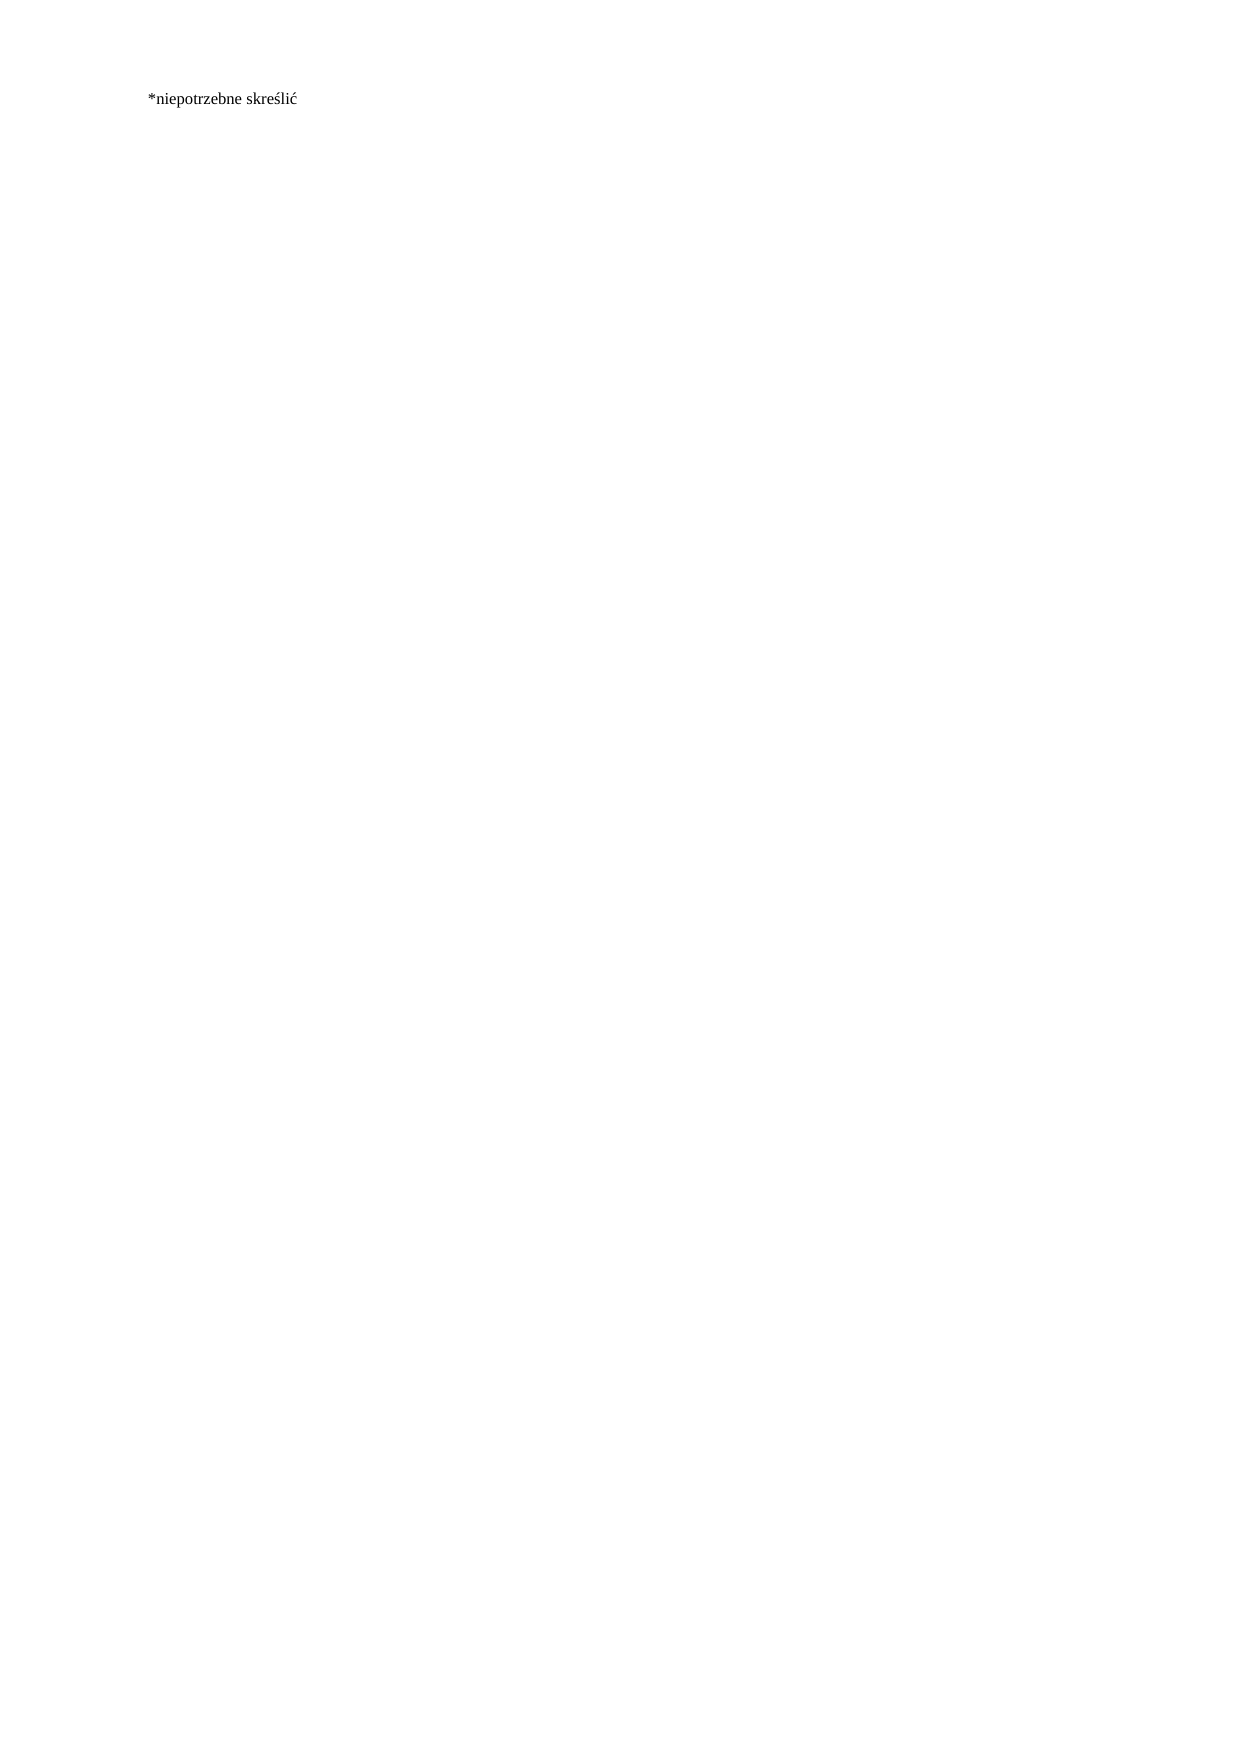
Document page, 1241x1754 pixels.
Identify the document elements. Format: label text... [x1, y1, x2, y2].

text *niepotrzebne skreślić [148, 89, 1146, 108]
